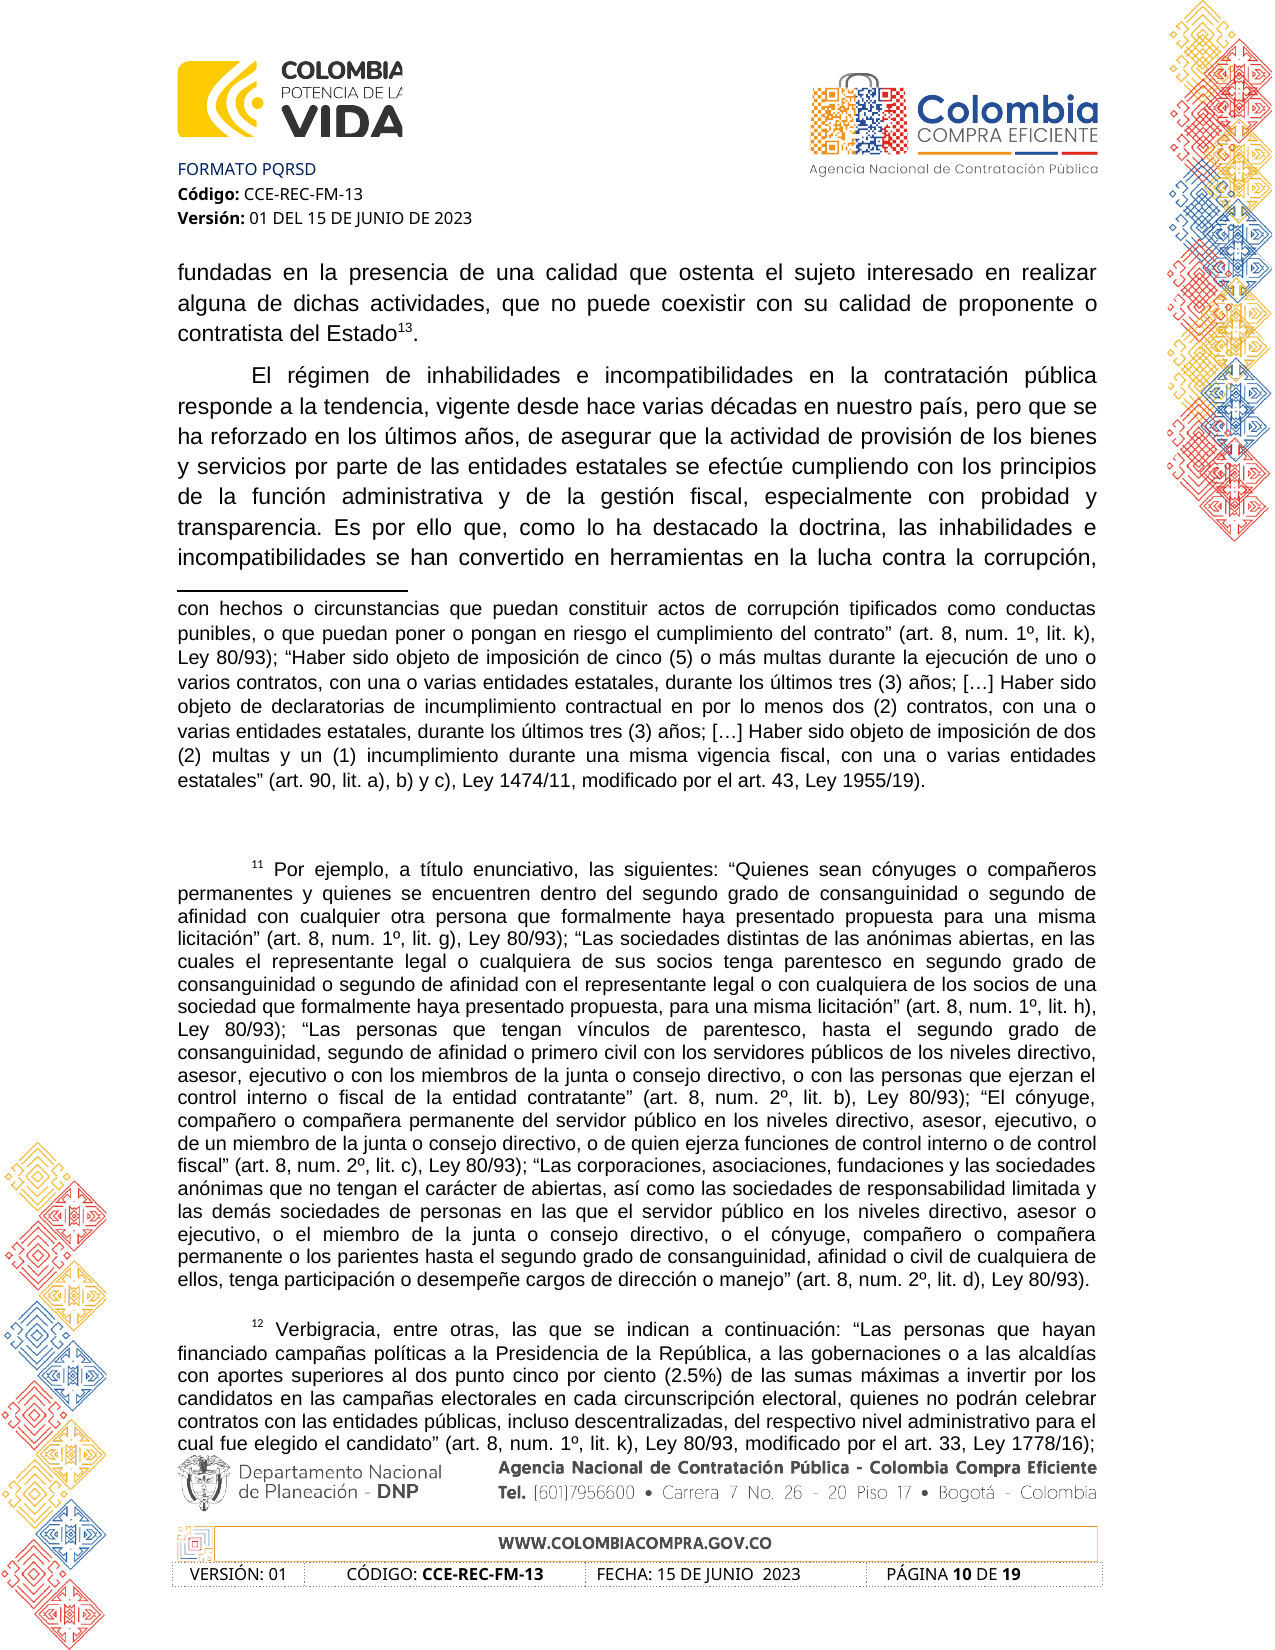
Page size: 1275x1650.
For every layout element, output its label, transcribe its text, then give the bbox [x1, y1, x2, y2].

picture [0, 1141, 106, 1648]
picture [177, 61, 402, 137]
picture [809, 73, 1098, 177]
text El régimen de inhabilidades e incompatibilidades en la contratación pública responde a la tendencia, vigente desde hace varias décadas en nuestro país, pero que se ha reforzado en los últimos años, de asegurar que la actividad de provisión de los bienes y servicios por parte de las entidades estatales se efectúe cumpliendo con los principios de la función administrativa y de la gestión fiscal, especialmente con probidad y transparencia. Es por ello que, como lo ha destacado la doctrina, las inhabilidades e incompatibilidades se han convertido en herramientas en la lucha contra la corrupción, adoptando paulatinamente un cariz sancionatorio o “neopunitivo”. Si bien no todas las causales de inhabilidad y de incompatibilidad son consecuencia de una medida de reproche ni de una sanción previa, como ya se explicó, es indiscutible que en los años más recientes los lamentables hechos de corrupción han generado, como respuesta del legislador, un incremento de las restricciones a la capacidad contractual, dirigidas a prevenir este tipo de situaciones o a sancionar tales conductas. [177, 362, 1098, 570]
text Las inhabilidades son prohibiciones para concurrir a los procedimientos de selección y para contratar con el Estado, que se derivan: i) de la existencia de comportamientos reprochables o de sanciones anteriormente impuestas, ii) de vínculos personales relativos al parentesco o al estado civil o iii) de una actividad u oficio que se desempeñó en el pasado. De otro lado, las incompatibilidades son prohibiciones para participar en los procedimientos de selección y para celebrar contratos estatales, fundadas en la presencia de una calidad que ostenta el sujeto interesado en realizar alguna de dichas actividades, que no puede coexistir con su calidad de proponente o contratista del Estado. [177, 259, 1098, 346]
picture [1165, 0, 1272, 539]
picture [177, 1455, 1098, 1562]
